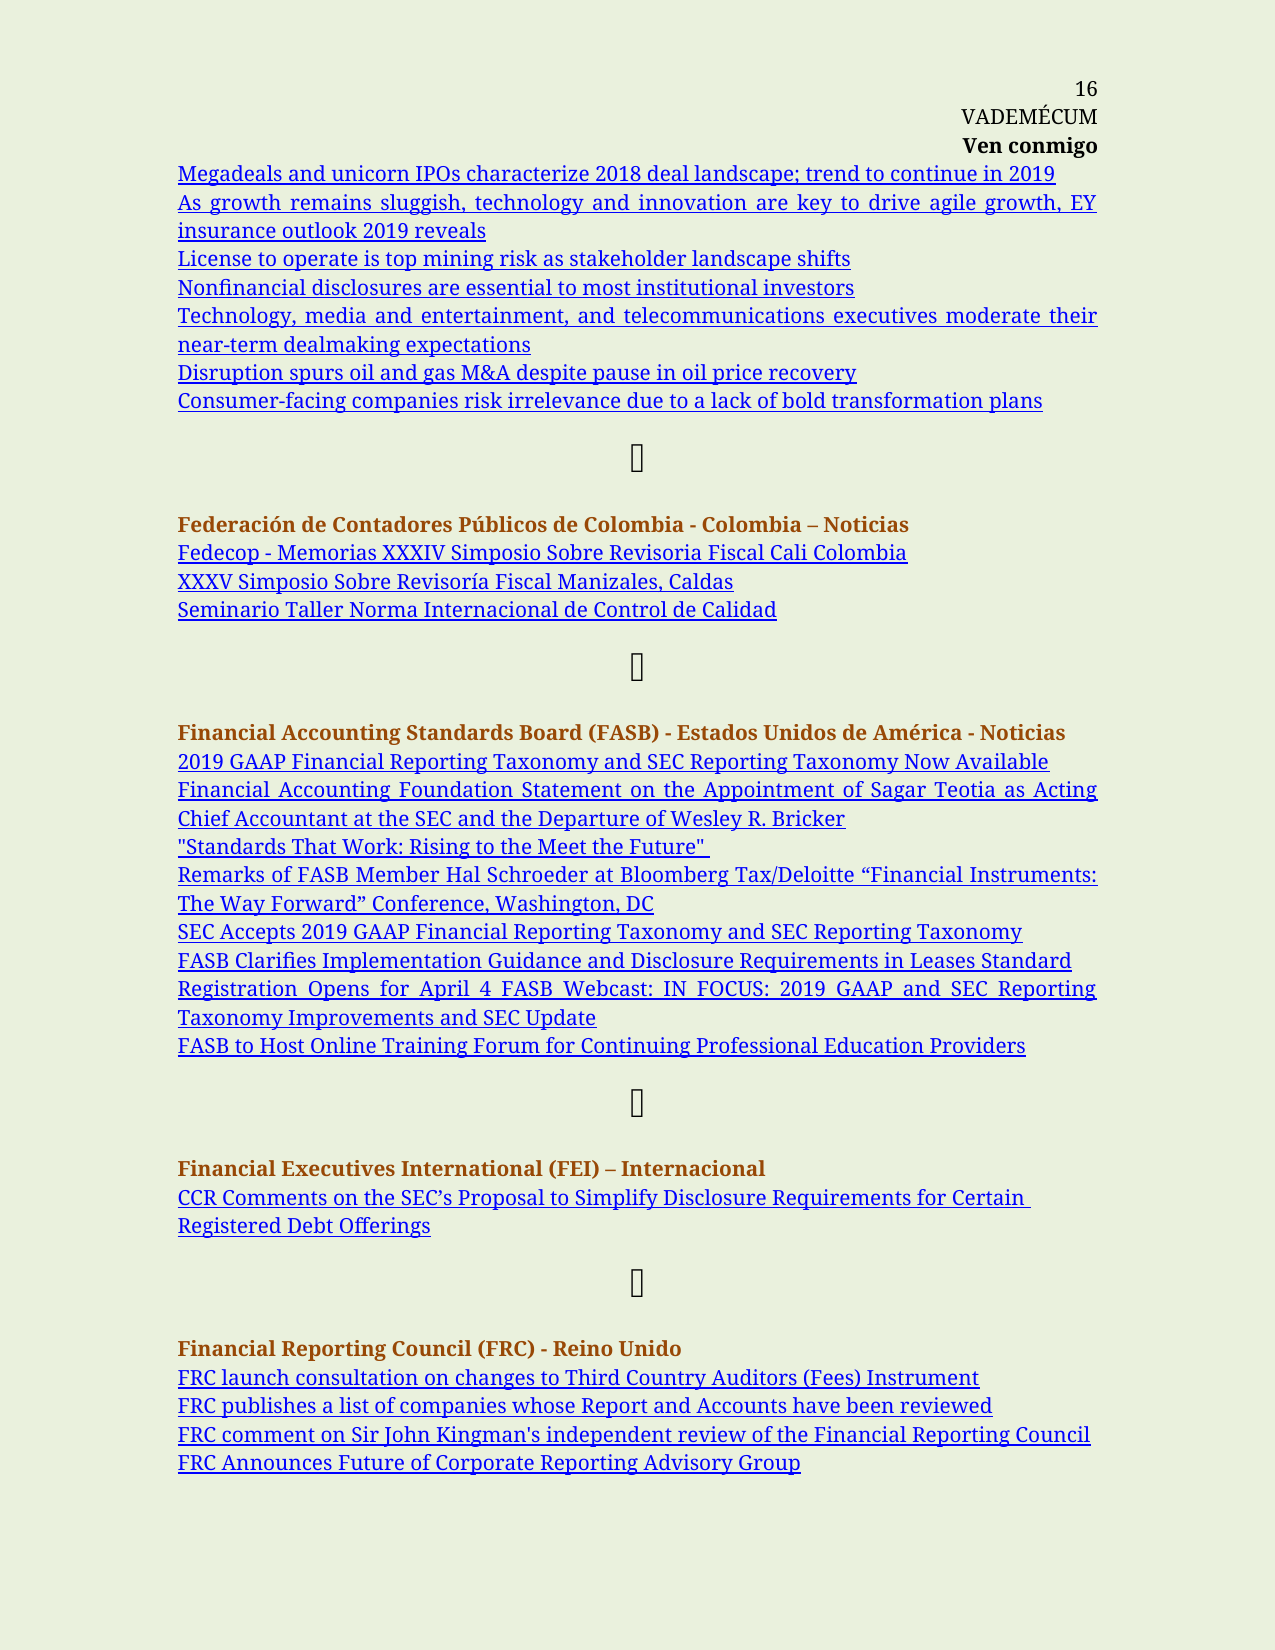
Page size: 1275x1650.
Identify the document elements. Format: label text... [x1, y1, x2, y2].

text SEC Accepts 2019 GAAP Financial Reporting Taxonomy and SEC Reporting Taxonomy [177, 917, 1098, 946]
text Megadeals and unicorn IPOs characterize 2018 deal landscape; trend to continue in 2019 [177, 159, 1098, 188]
text As growth remains sluggish, technology and innovation are key to drive agile growth, EY insurance outlook 2019 reveals [177, 188, 1098, 244]
text CCR Comments on the SEC’s Proposal to Simplify Disclosure Requirements for Certain Registered Debt Offerings [177, 1183, 1098, 1240]
text Nonfinancial disclosures are essential to most institutional investors [177, 273, 1098, 301]
text FRC launch consultation on changes to Third Country Auditors (Fees) Instrument [177, 1363, 1098, 1391]
text XXXV Simposio Sobre Revisoría Fiscal Manizales, Caldas [177, 567, 1098, 595]
text Federación de Contadores Públicos de Colombia - Colombia – Noticias [177, 510, 1098, 538]
text FRC publishes a list of companies whose Report and Accounts have been reviewed [177, 1391, 1098, 1420]
text Financial Accounting Foundation Statement on the Appointment of Sagar Teotia as Acting Chief Accountant at the SEC and the Departure of Wesley R. Bricker [177, 800, 1098, 832]
text Financial Reporting Council (FRC) - Reino Unido [177, 1334, 1098, 1363]
text Financial Executives International (FEI) – Internacional [177, 1154, 1098, 1183]
text FASB Clarifies Implementation Guidance and Disclosure Requirements in Leases Standard [177, 946, 1098, 974]
text FASB to Host Online Training Forum for Continuing Professional Education Providers [177, 1031, 1098, 1060]
text Technology, media and entertainment, and telecommunications executives moderate their near-term dealmaking expectations [177, 301, 1098, 326]
text Disruption spurs oil and gas M&A despite pause in oil price recovery [177, 358, 1098, 387]
text License to operate is top mining risk as stakeholder landscape shifts [177, 244, 1098, 273]
text Registration Opens for April 4 FASB Webcast: IN FOCUS: 2019 GAAP and SEC Reporting Taxonomy Improvements and SEC Update [177, 974, 1098, 1031]
text FRC comment on Sir John Kingman's independent review of the Financial Reporting Council [177, 1420, 1098, 1448]
text FRC Announces Future of Corporate Reporting Advisory Group [177, 1448, 1098, 1477]
text Consumer-facing companies risk irrelevance due to a lack of bold transformation plans [177, 387, 1098, 415]
text Seminario Taller Norma Internacional de Control de Calidad [177, 595, 1098, 624]
text Technology, media and entertainment, and telecommunications executives moderate their near-term dealmaking expectations [177, 327, 1098, 358]
text Financial Accounting Standards Board (FASB) - Estados Unidos de América - Noticias [177, 718, 1098, 747]
text Fedecop - Memorias XXXIV Simposio Sobre Revisoria Fiscal Cali Colombia [177, 538, 1098, 567]
text "Standards That Work: Rising to the Meet the Future" [177, 832, 1098, 861]
text Financial Accounting Foundation Statement on the Appointment of Sagar Teotia as Acting Chief Accountant at the SEC and the Departure of Wesley R. Bricker [177, 775, 1098, 799]
text Remarks of FASB Member Hal Schroeder at Bloomberg Tax/Deloitte “Financial Instruments: The Way Forward” Conference, Washington, DC [177, 886, 1098, 917]
text 2019 GAAP Financial Reporting Taxonomy and SEC Reporting Taxonomy Now Available [177, 747, 1098, 775]
text Remarks of FASB Member Hal Schroeder at Bloomberg Tax/Deloitte “Financial Instruments: The Way Forward” Conference, Washington, DC [177, 861, 1098, 885]
